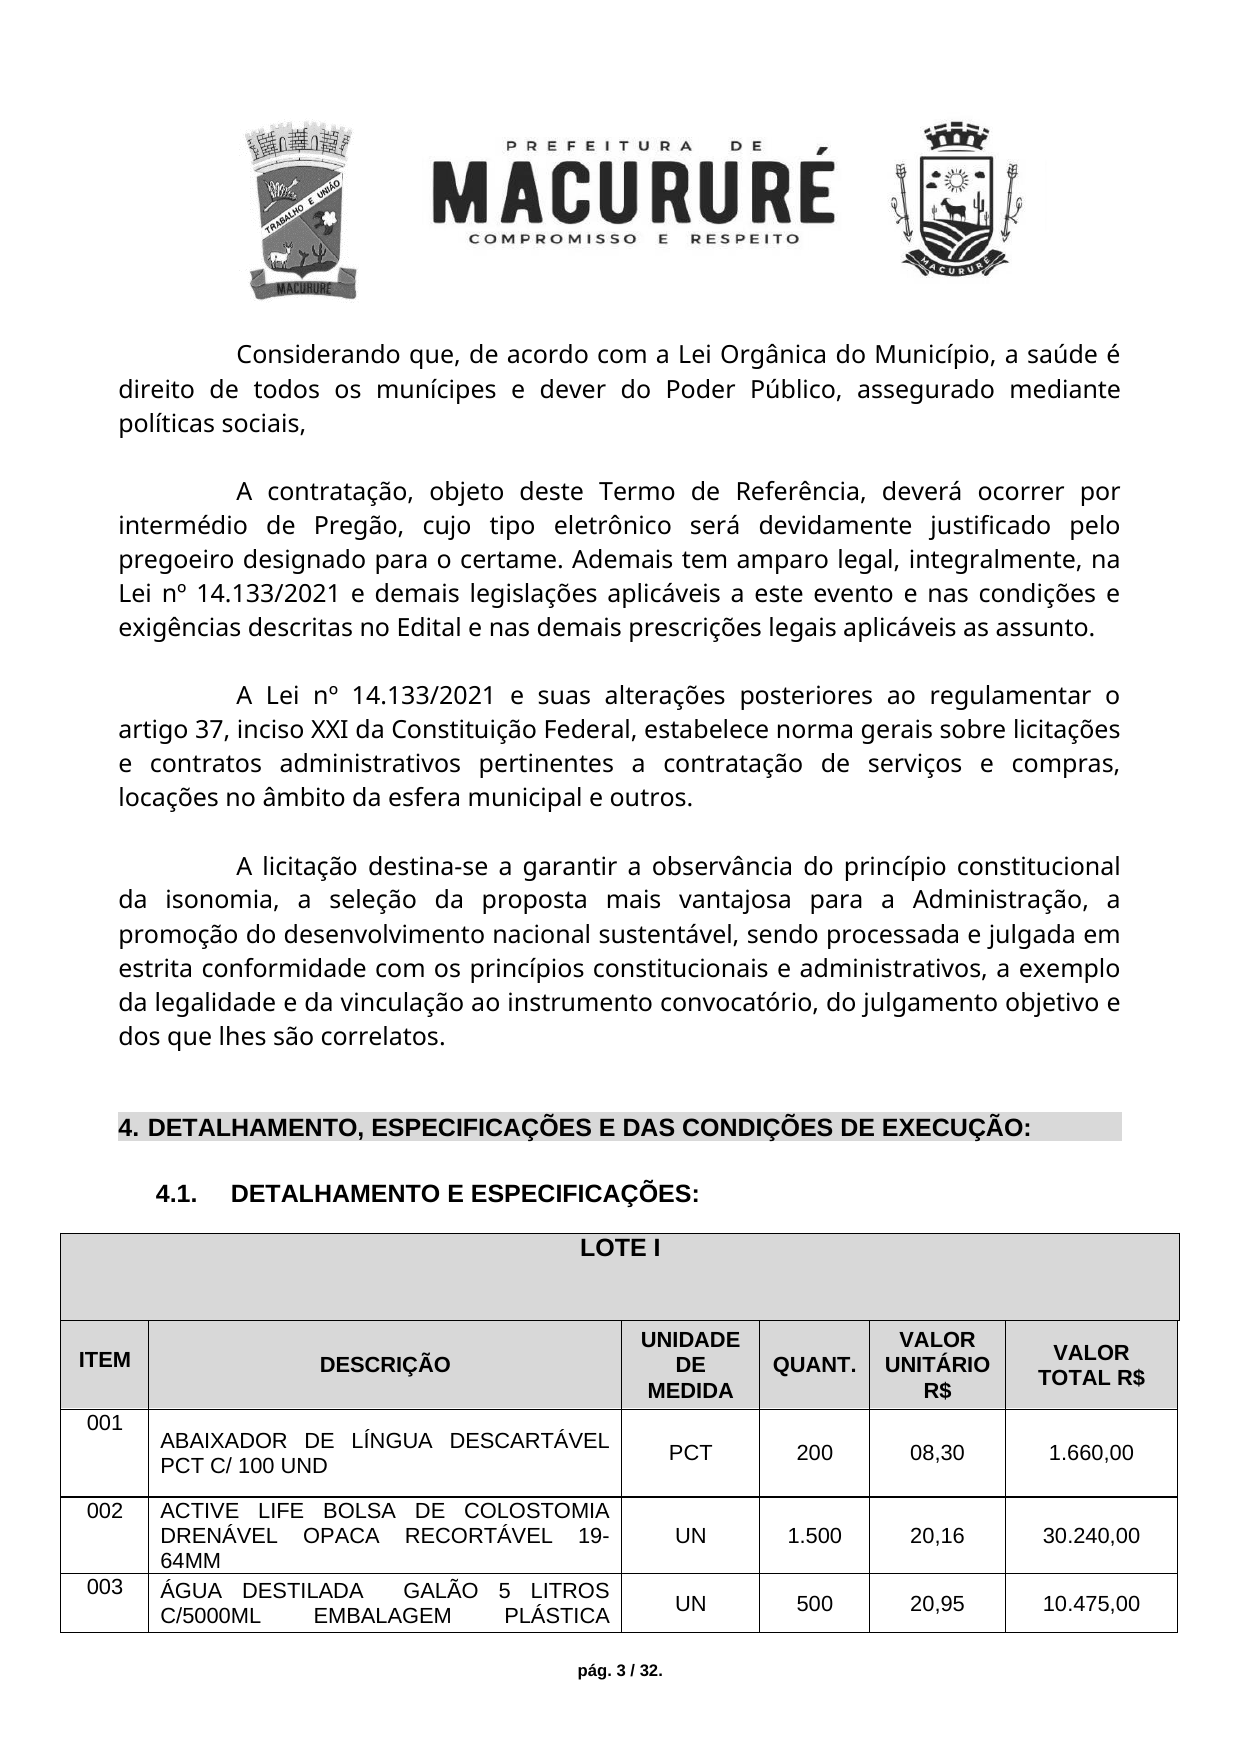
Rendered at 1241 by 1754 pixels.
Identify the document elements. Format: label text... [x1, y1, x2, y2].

list DETALHAMENTO E ESPECIFICAÇÕES: [156, 1178, 1122, 1207]
table_cell DESCRIÇÃO [149, 1321, 621, 1408]
text A contratação, objeto deste Termo de Referência, deverá ocorrer por intermédio de Pregão, cujo tipo eletrônico será devidamente justificado pelo pregoeiro designado para o certame. Ademais tem amparo legal, integralmente, na Lei nº 14.133/2021 e demais legislações aplicáveis a este evento e nas condições e exigências descritas no Edital e nas demais prescrições legais aplicáveis as assunto. [118, 473, 1122, 644]
table_cell 30.240,00 [1006, 1498, 1177, 1573]
table_cell 003 [61, 1574, 148, 1632]
table_cell 20,95 [870, 1574, 1005, 1632]
table_cell PCT [622, 1410, 759, 1496]
picture [228, 112, 380, 303]
table_cell 200 [760, 1410, 869, 1496]
text Considerando que, de acordo com a Lei Orgânica do Município, a saúde é direito de todos os munícipes e dever do Poder Público, assegurado mediante políticas sociais, [118, 337, 1122, 439]
table_cell ABAIXADOR DE LÍNGUA DESCARTÁVEL PCT C/ 100 UND [149, 1410, 621, 1496]
table_cell VALOR TOTAL R$ [1006, 1321, 1177, 1408]
picture [887, 112, 1047, 284]
table_cell ACTIVE LIFE BOLSA DE COLOSTOMIA DRENÁVEL OPACA RECORTÁVEL 19-64MM [149, 1498, 621, 1573]
table_cell 08,30 [870, 1410, 1005, 1496]
picture [411, 112, 842, 274]
table_cell UNIDADE DE MEDIDA [622, 1321, 759, 1408]
table_cell 20,16 [870, 1498, 1005, 1573]
table_cell 1.500 [760, 1498, 869, 1573]
table_cell UN [622, 1574, 759, 1632]
table_cell ITEM [61, 1321, 148, 1408]
text A Lei nº 14.133/2021 e suas alterações posteriores ao regulamentar o artigo 37, inciso XXI da Constituição Federal, estabelece norma gerais sobre licitações e contratos administrativos pertinentes a contratação de serviços e compras, locações no âmbito da esfera municipal e outros. [118, 678, 1122, 814]
list DETALHAMENTO, ESPECIFICAÇÕES E DAS CONDIÇÕES DE EXECUÇÃO: [118, 1112, 1122, 1141]
table_cell UN [622, 1498, 759, 1573]
table_cell 1.660,00 [1006, 1410, 1177, 1496]
table_cell 500 [760, 1574, 869, 1632]
table_cell QUANT. [760, 1321, 869, 1408]
table_cell 002 [61, 1498, 148, 1573]
table_header LOTE I [61, 1234, 1179, 1320]
table_cell VALOR UNITÁRIO R$ [870, 1321, 1005, 1408]
text A licitação destina-se a garantir a observância do princípio constitucional da isonomia, a seleção da proposta mais vantajosa para a Administração, a promoção do desenvolvimento nacional sustentável, sendo processada e julgada em estrita conformidade com os princípios constitucionais e administrativos, a exemplo da legalidade e da vinculação ao instrumento convocatório, do julgamento objetivo e dos que lhes são correlatos. [118, 848, 1122, 1052]
table_cell 10.475,00 [1006, 1574, 1177, 1632]
table_cell ÁGUA DESTILADA GALÃO 5 LITROS C/5000ML EMBALAGEM PLÁSTICA REFORÇADA COM TAMPA LACRADA COM SUAS DEVIDAS ESPECIFICAÇÕES [149, 1574, 621, 1632]
table_cell 001 [61, 1410, 148, 1496]
